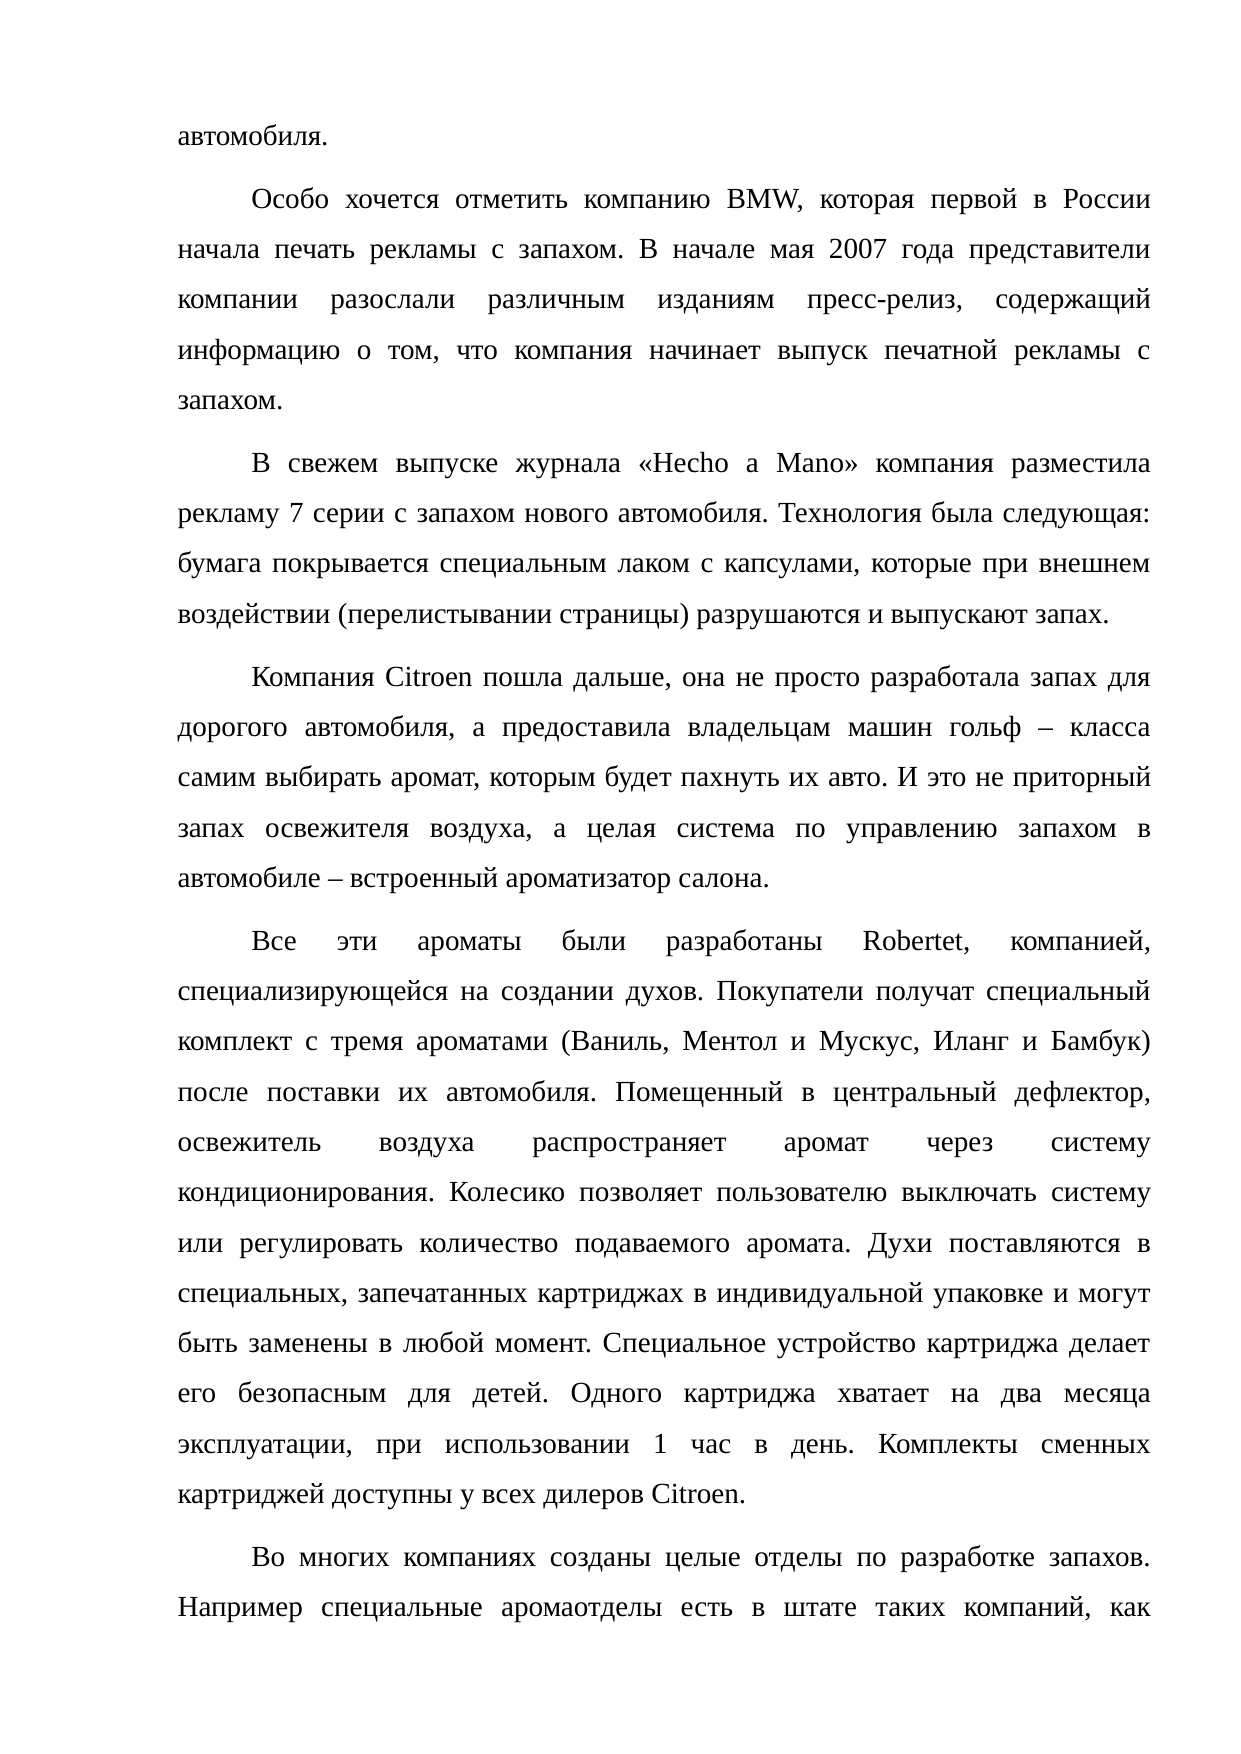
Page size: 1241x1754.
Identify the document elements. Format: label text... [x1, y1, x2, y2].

text Компания Citroen пошла дальше, она не просто разработала запах для дорогого автомобиля, а предоставила владельцам машин гольф – класса самим выбирать аромат, которым будет пахнуть их авто. И это не приторный запах освежителя воздуха, а целая система по управлению запахом в автомобиле – встроенный ароматизатор салона. [177, 659, 1152, 893]
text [177, 118, 1152, 152]
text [177, 1539, 1152, 1623]
text В свежем выпуске журнала «Hecho a Mano» компания разместила рекламу 7 серии с запахом нового автомобиля. Технология была следующая: бумага покрывается специальным лаком с капсулами, которые при внешнем воздействии (перелистывании страницы) разрушаются и выпускают запах. [177, 445, 1152, 629]
text Все эти ароматы были разработаны Robertet, компанией, специализирующейся на создании духов. Покупатели получат специальный комплект с тремя ароматами (Ваниль, Ментол и Мускус, Иланг и Бамбук) после поставки их автомобиля. Помещенный в центральный дефлектор, освежитель воздуха распространяет аромат через систему кондиционирования. Колесико позволяет пользователю выключать систему или регулировать количество подаваемого аромата. Духи поставляются в специальных, запечатанных картриджах в индивидуальной упаковке и могут быть заменены в любой момент. Специальное устройство картриджа делает его безопасным для детей. Одного картриджа хватает на два месяца эксплуатации, при использовании 1 час в день. Комплекты сменных картриджей доступны у всех дилеров Citroen. [177, 923, 1152, 1510]
text Особо хочется отметить компанию BMW, которая первой в России начала печать рекламы с запахом. В начале мая 2007 года представители компании разослали различным изданиям пресс-релиз, содержащий информацию о том, что компания начинает выпуск печатной рекламы с запахом. [177, 181, 1152, 416]
